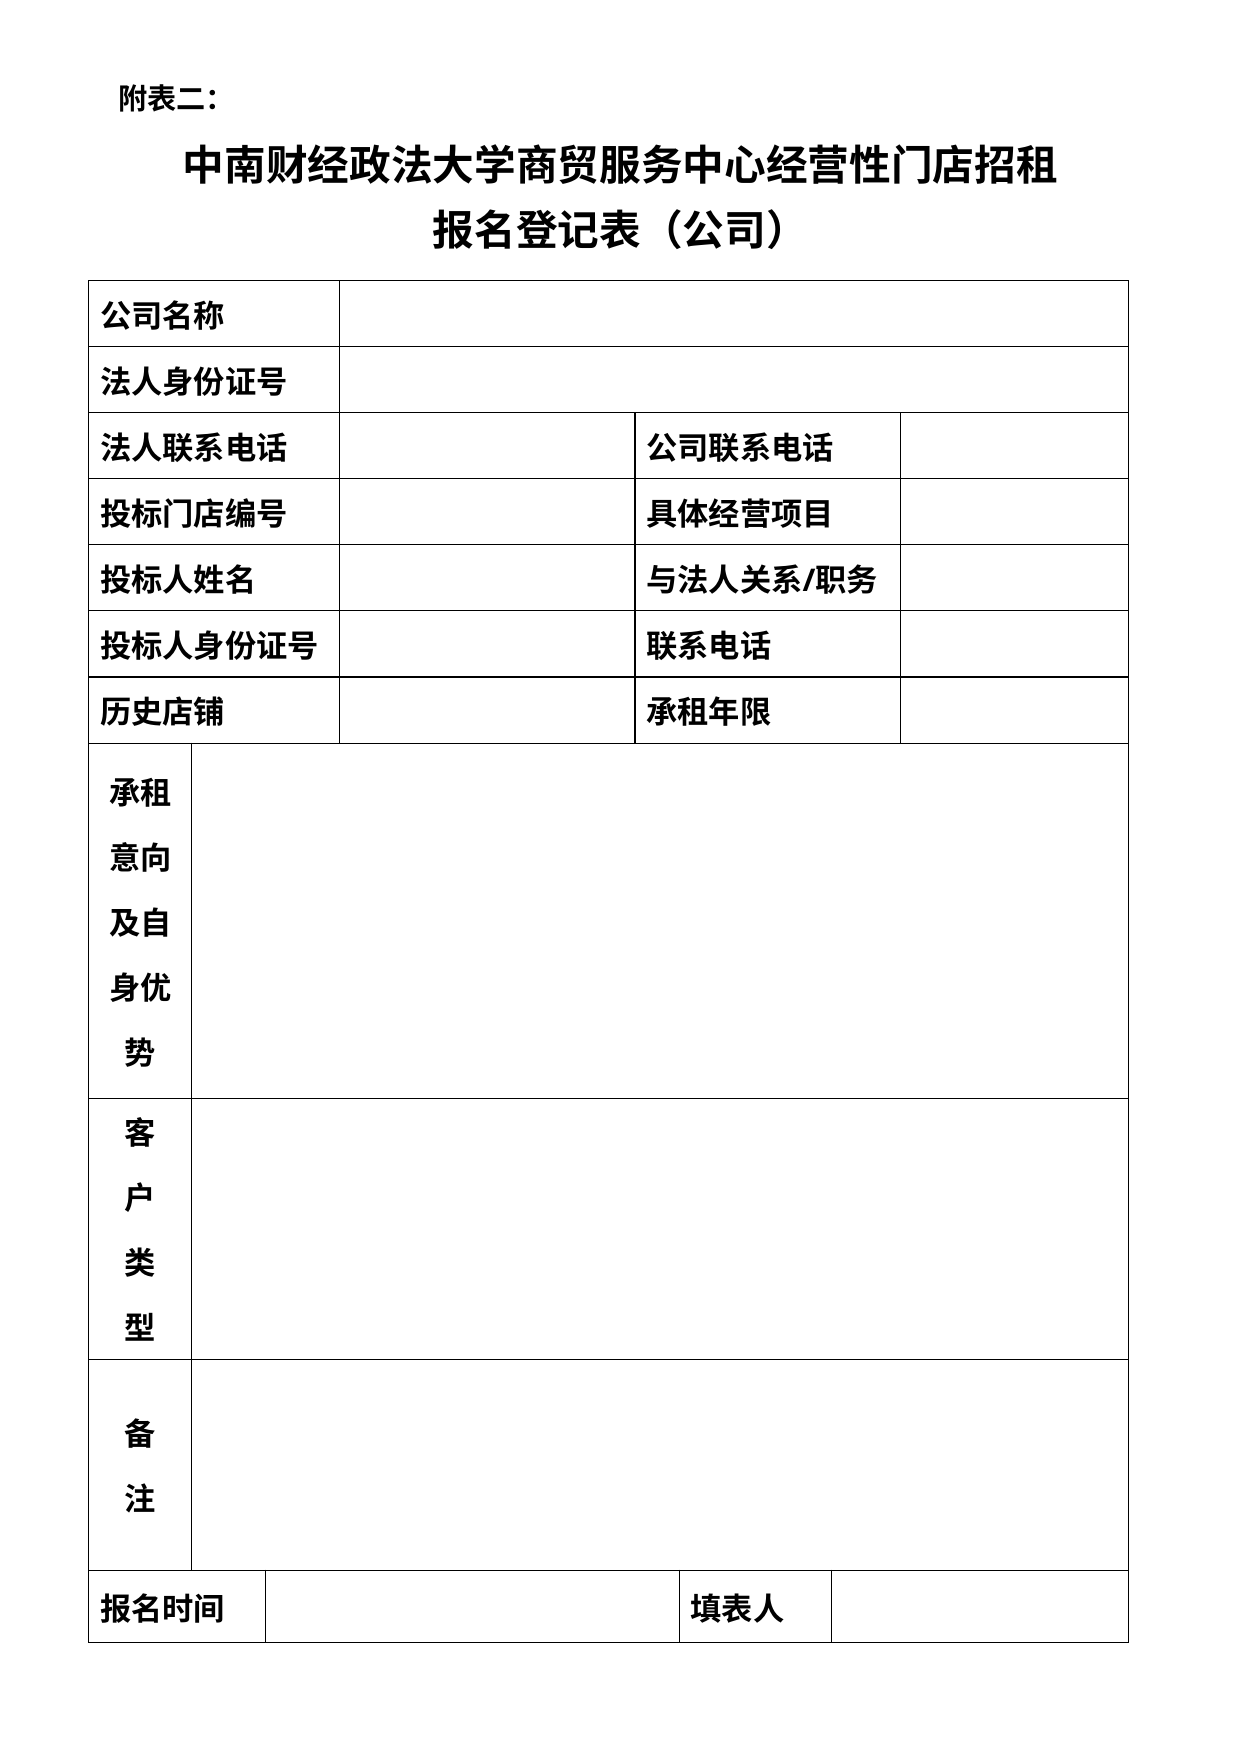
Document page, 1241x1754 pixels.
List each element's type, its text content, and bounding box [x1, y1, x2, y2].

text 附表二： [118, 64, 1122, 129]
table_cell 法人联系电话 [89, 413, 339, 478]
table_cell [340, 611, 634, 676]
table_cell 历史店铺 [89, 678, 339, 742]
table_cell 具体经营项目 [636, 479, 900, 544]
table_cell [340, 545, 634, 610]
table_cell 承租年限 [636, 678, 900, 742]
table_cell [832, 1571, 1128, 1642]
table_cell 承租意向及自身优势 [89, 744, 191, 1097]
table_cell [266, 1571, 679, 1642]
table_cell 与法人关系/职务 [636, 545, 900, 610]
table_cell [192, 1099, 1128, 1358]
text 报名登记表（公司） [118, 194, 1122, 259]
table_cell [901, 611, 1128, 676]
table_cell [192, 1360, 1128, 1569]
table_cell [340, 413, 634, 478]
table_cell 法人身份证号 [89, 347, 339, 412]
table_cell [340, 678, 634, 742]
table_cell [340, 347, 1128, 412]
table_cell 投标人身份证号 [89, 611, 339, 676]
table_header 公司名称 [89, 281, 339, 346]
table_cell 联系电话 [636, 611, 900, 676]
table_cell 备 注 [89, 1360, 191, 1569]
table_header [340, 281, 1128, 346]
table_cell 投标门店编号 [89, 479, 339, 544]
table_cell 填表人 [680, 1571, 831, 1642]
table_cell [192, 744, 1128, 1097]
table_cell [340, 479, 634, 544]
table_cell [901, 678, 1128, 742]
table_cell 公司联系电话 [636, 413, 900, 478]
text 中南财经政法大学商贸服务中心经营性门店招租 [118, 129, 1122, 194]
table_cell 报名时间 [89, 1571, 265, 1642]
table_cell [901, 413, 1128, 478]
table_cell 投标人姓名 [89, 545, 339, 610]
table_cell [901, 545, 1128, 610]
table_cell 客 户 类 型 [89, 1099, 191, 1358]
table_cell [901, 479, 1128, 544]
